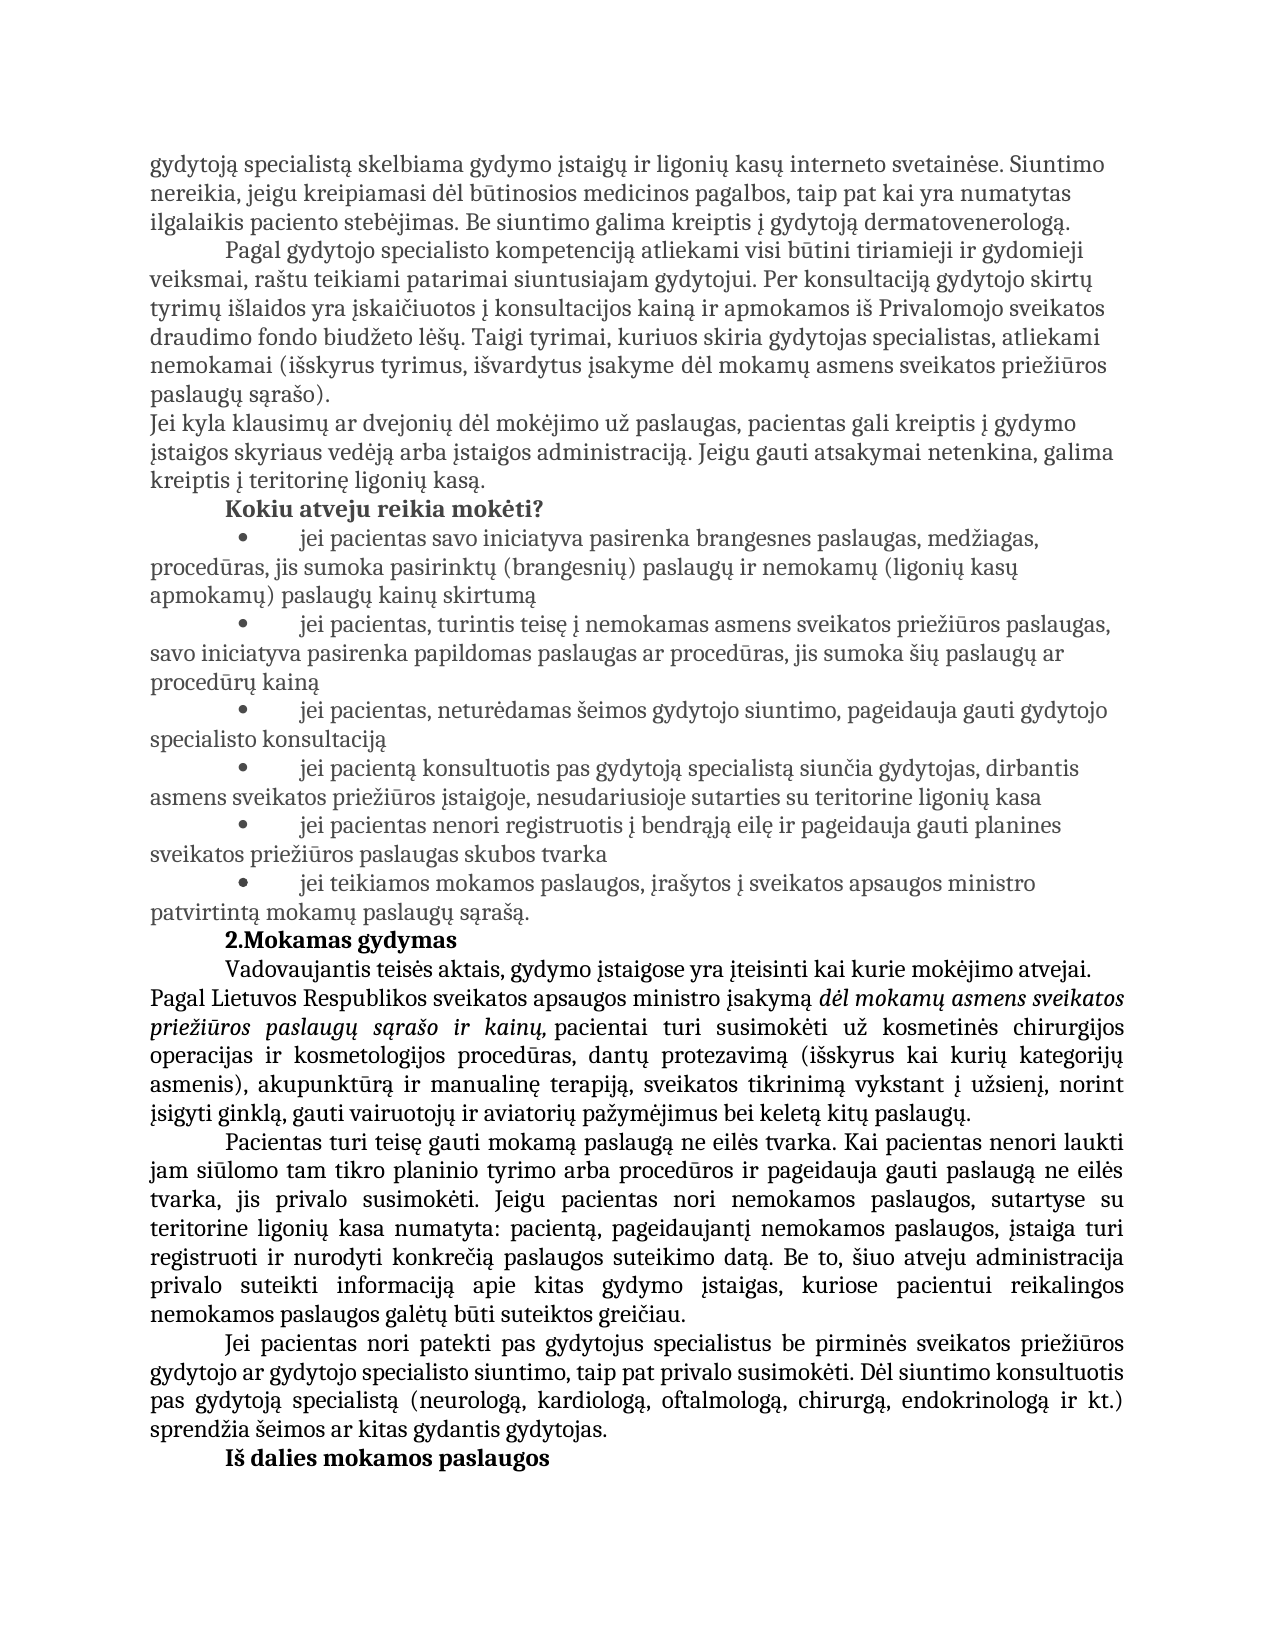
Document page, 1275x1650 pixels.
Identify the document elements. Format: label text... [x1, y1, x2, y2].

text Jei pacientas nori patekti pas gydytojus specialistus be pirminės sveikatos priežiūros gydytojo ar gydytojo specialisto siuntimo, taip pat privalo susimokėti. Dėl siuntimo konsultuotis pas gydytoją specialistą (neurologą, kardiologą, oftalmologą, chirurgą, endokrinologą ir kt.) sprendžia šeimos ar kitas gydantis gydytojas. [150, 1329, 1125, 1444]
list jei teikiamos mokamos paslaugos, įrašytos į sveikatos apsaugos ministro patvirtintą mokamų paslaugų sąrašą. [150, 869, 1125, 926]
list jei pacientas, neturėdamas šeimos gydytojo siuntimo, pageidauja gauti gydytojo specialisto konsultaciją [150, 696, 1125, 754]
list jei pacientas nenori registruotis į bendrąją eilę ir pageidauja gauti planines sveikatos priežiūros paslaugas skubos tvarka [150, 811, 1125, 869]
text Pacientas turi teisę gauti mokamą paslaugą ne eilės tvarka. Kai pacientas nenori laukti jam siūlomo tam tikro planinio tyrimo arba procedūros ir pageidauja gauti paslaugą ne eilės tvarka, jis privalo susimokėti. Jeigu pacientas nori nemokamos paslaugos, sutartyse su teritorine ligonių kasa numatyta: pacientą, pageidaujantį nemokamos paslaugos, įstaiga turi registruoti ir nurodyti konkrečią paslaugos suteikimo datą. Be to, šiuo atveju administracija privalo suteikti informaciją apie kitas gydymo įstaigas, kuriose pacientui reikalingos nemokamos paslaugos galėtų būti suteiktos greičiau. [150, 1127, 1125, 1329]
text Vadovaujantis teisės aktais, gydymo įstaigose yra įteisinti kai kurie mokėjimo atvejai. [150, 955, 1125, 984]
list jei pacientas, turintis teisę į nemokamas asmens sveikatos priežiūros paslaugas, savo iniciatyva pasirenka papildomas paslaugas ar procedūras, jis sumoka šių paslaugų ar procedūrų kainą [150, 610, 1125, 696]
text Jei kyla klausimų ar dvejonių dėl mokėjimo už paslaugas, pacientas gali kreiptis į gydymo įstaigos skyriaus vedėją arba įstaigos administraciją. Jeigu gauti atsakymai netenkina, galima kreiptis į teritorinę ligonių kasą. [150, 409, 1125, 495]
text Pagal gydytojo specialisto kompetenciją atliekami visi būtini tiriamieji ir gydomieji veiksmai, raštu teikiami patarimai siuntusiajam gydytojui. Per konsultaciją gydytojo skirtų tyrimų išlaidos yra įskaičiuotos į konsultacijos kainą ir apmokamos iš Privalomojo sveikatos draudimo fondo biudžeto lėšų. Taigi tyrimai, kuriuos skiria gydytojas specialistas, atliekami nemokamai (išskyrus tyrimus, išvardytus įsakyme dėl mokamų asmens sveikatos priežiūros paslaugų sąrašo). [150, 236, 1125, 409]
text Kokiu atveju reikia mokėti? [150, 495, 1125, 524]
list jei pacientas savo iniciatyva pasirenka brangesnes paslaugas, medžiagas, procedūras, jis sumoka pasirinktų (brangesnių) paslaugų ir nemokamų (ligonių kasų apmokamų) paslaugų kainų skirtumą [150, 524, 1125, 610]
text 2.Mokamas gydymas [150, 926, 1125, 955]
list jei pacientą konsultuotis pas gydytoją specialistą siunčia gydytojas, dirbantis asmens sveikatos priežiūros įstaigoje, nesudariusioje sutarties su teritorine ligonių kasa [150, 754, 1125, 811]
text Iš dalies mokamos paslaugos [150, 1444, 1125, 1472]
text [150, 150, 1125, 236]
text Pagal Lietuvos Respublikos sveikatos apsaugos ministro įsakymą dėl mokamų asmens sveikatos priežiūros paslaugų sąrašo ir kainų, pacientai turi susimokėti už kosmetinės chirurgijos operacijas ir kosmetologijos procedūras, dantų protezavimą (išskyrus kai kurių kategorijų asmenis), akupunktūrą ir manualinę terapiją, sveikatos tikrinimą vykstant į užsienį, norint įsigyti ginklą, gauti vairuotojų ir aviatorių pažymėjimus bei keletą kitų paslaugų. [150, 984, 1125, 1127]
